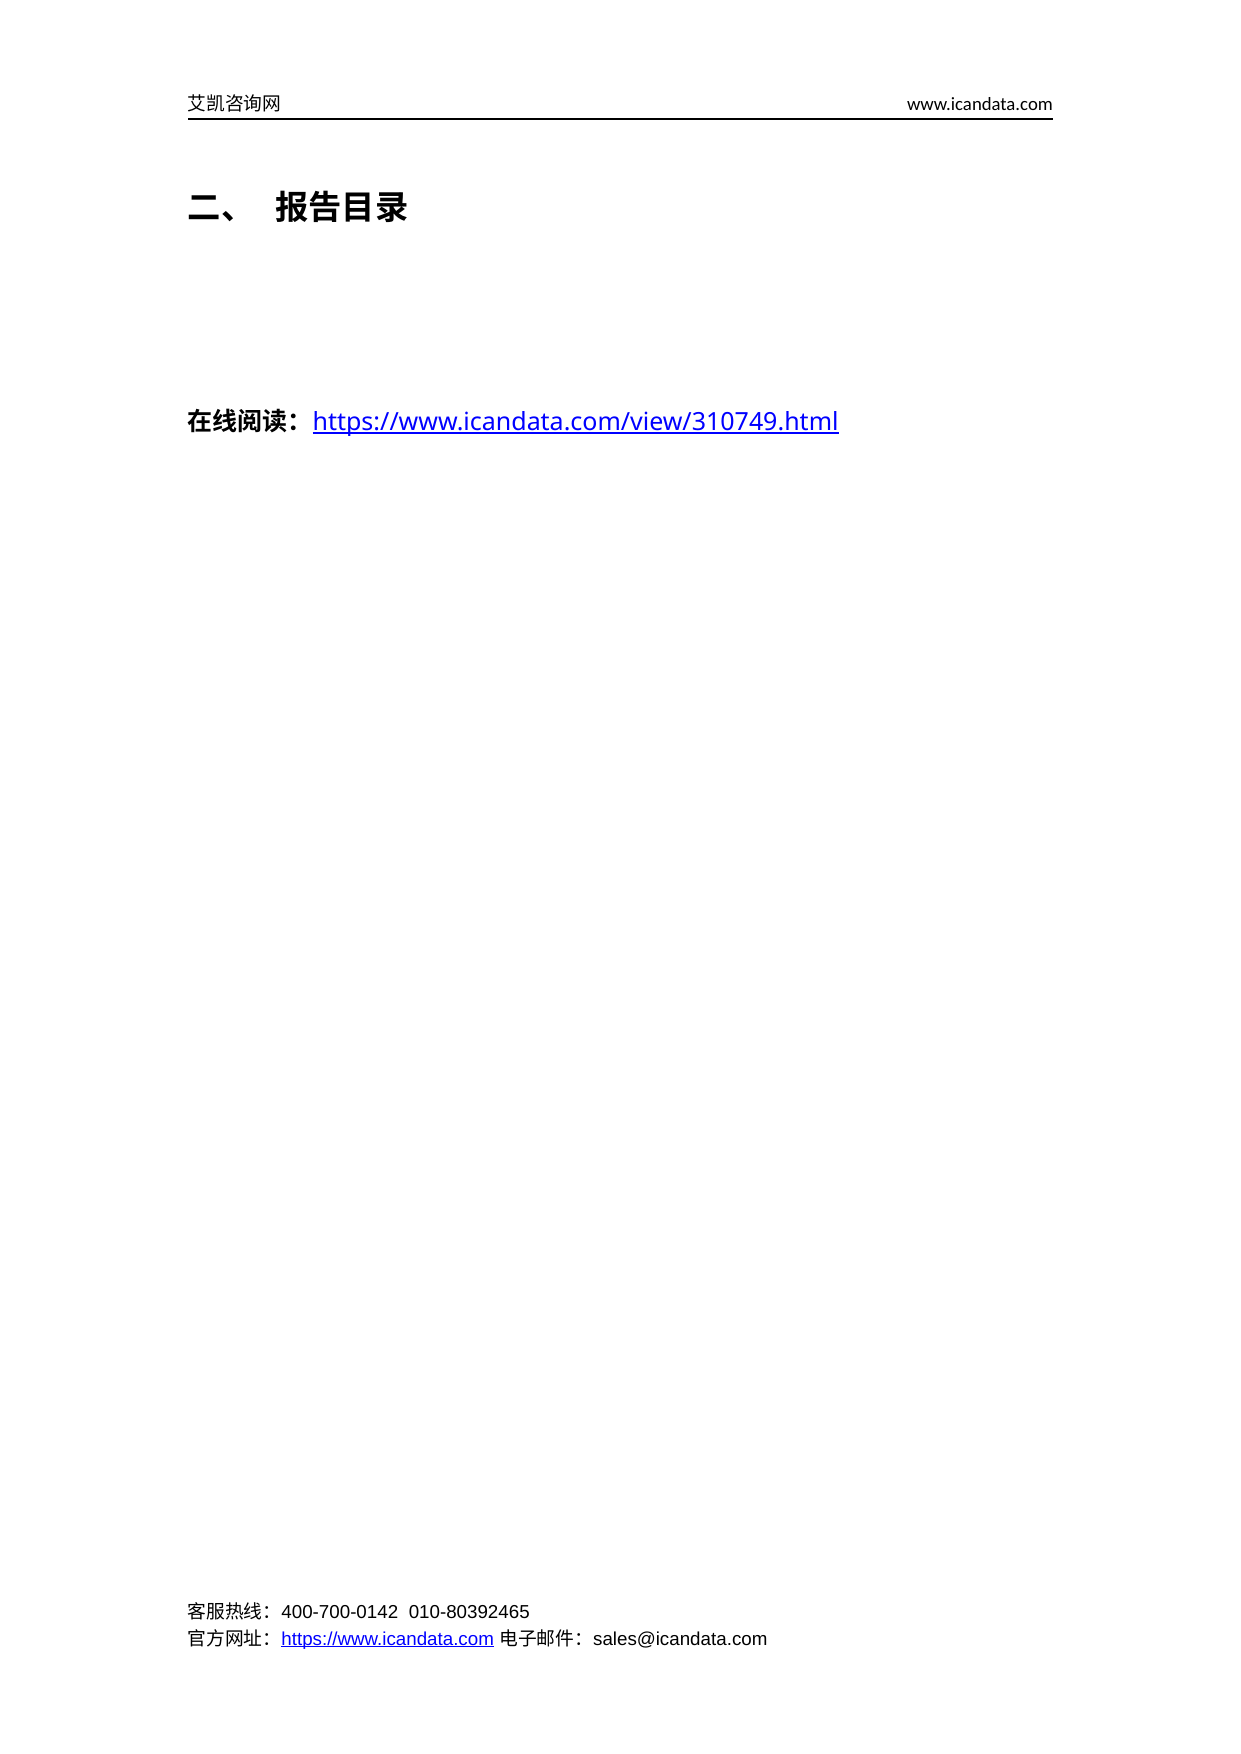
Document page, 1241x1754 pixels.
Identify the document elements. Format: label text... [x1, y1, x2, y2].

text 在线阅读：https://www.icandata.com/view/310749.html [187, 387, 1053, 452]
subtitle 报告目录 [187, 172, 1053, 237]
